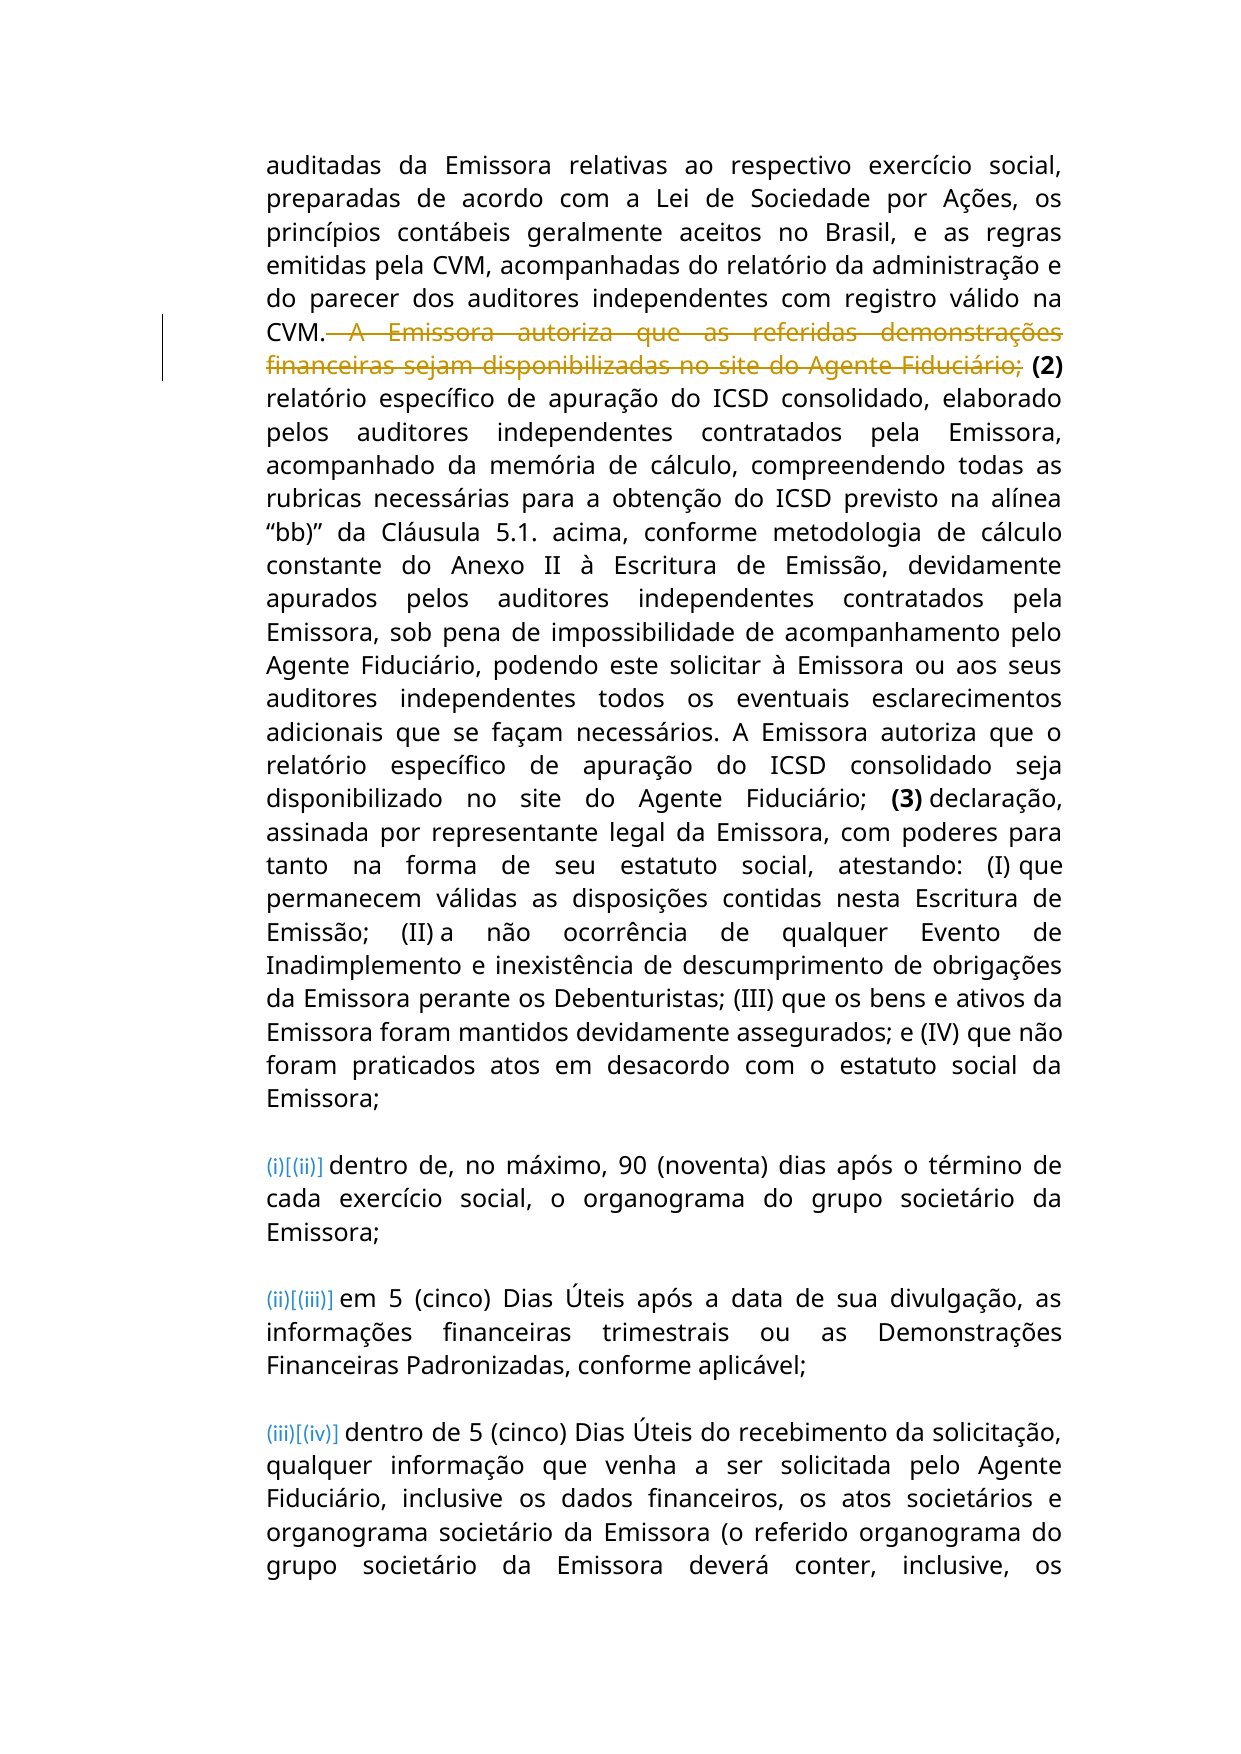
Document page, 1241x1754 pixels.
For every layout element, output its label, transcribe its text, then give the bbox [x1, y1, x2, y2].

list em 5 (cinco) Dias Úteis após a data de sua divulgação, as informações financeiras trimestrais ou as Demonstrações Financeiras Padronizadas, conforme aplicável; [266, 1281, 1063, 1381]
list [266, 148, 1063, 1114]
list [266, 1414, 1063, 1581]
list dentro de, no máximo, 90 (noventa) dias após o término de cada exercício social, o organograma do grupo societário da Emissora; [266, 1148, 1063, 1248]
